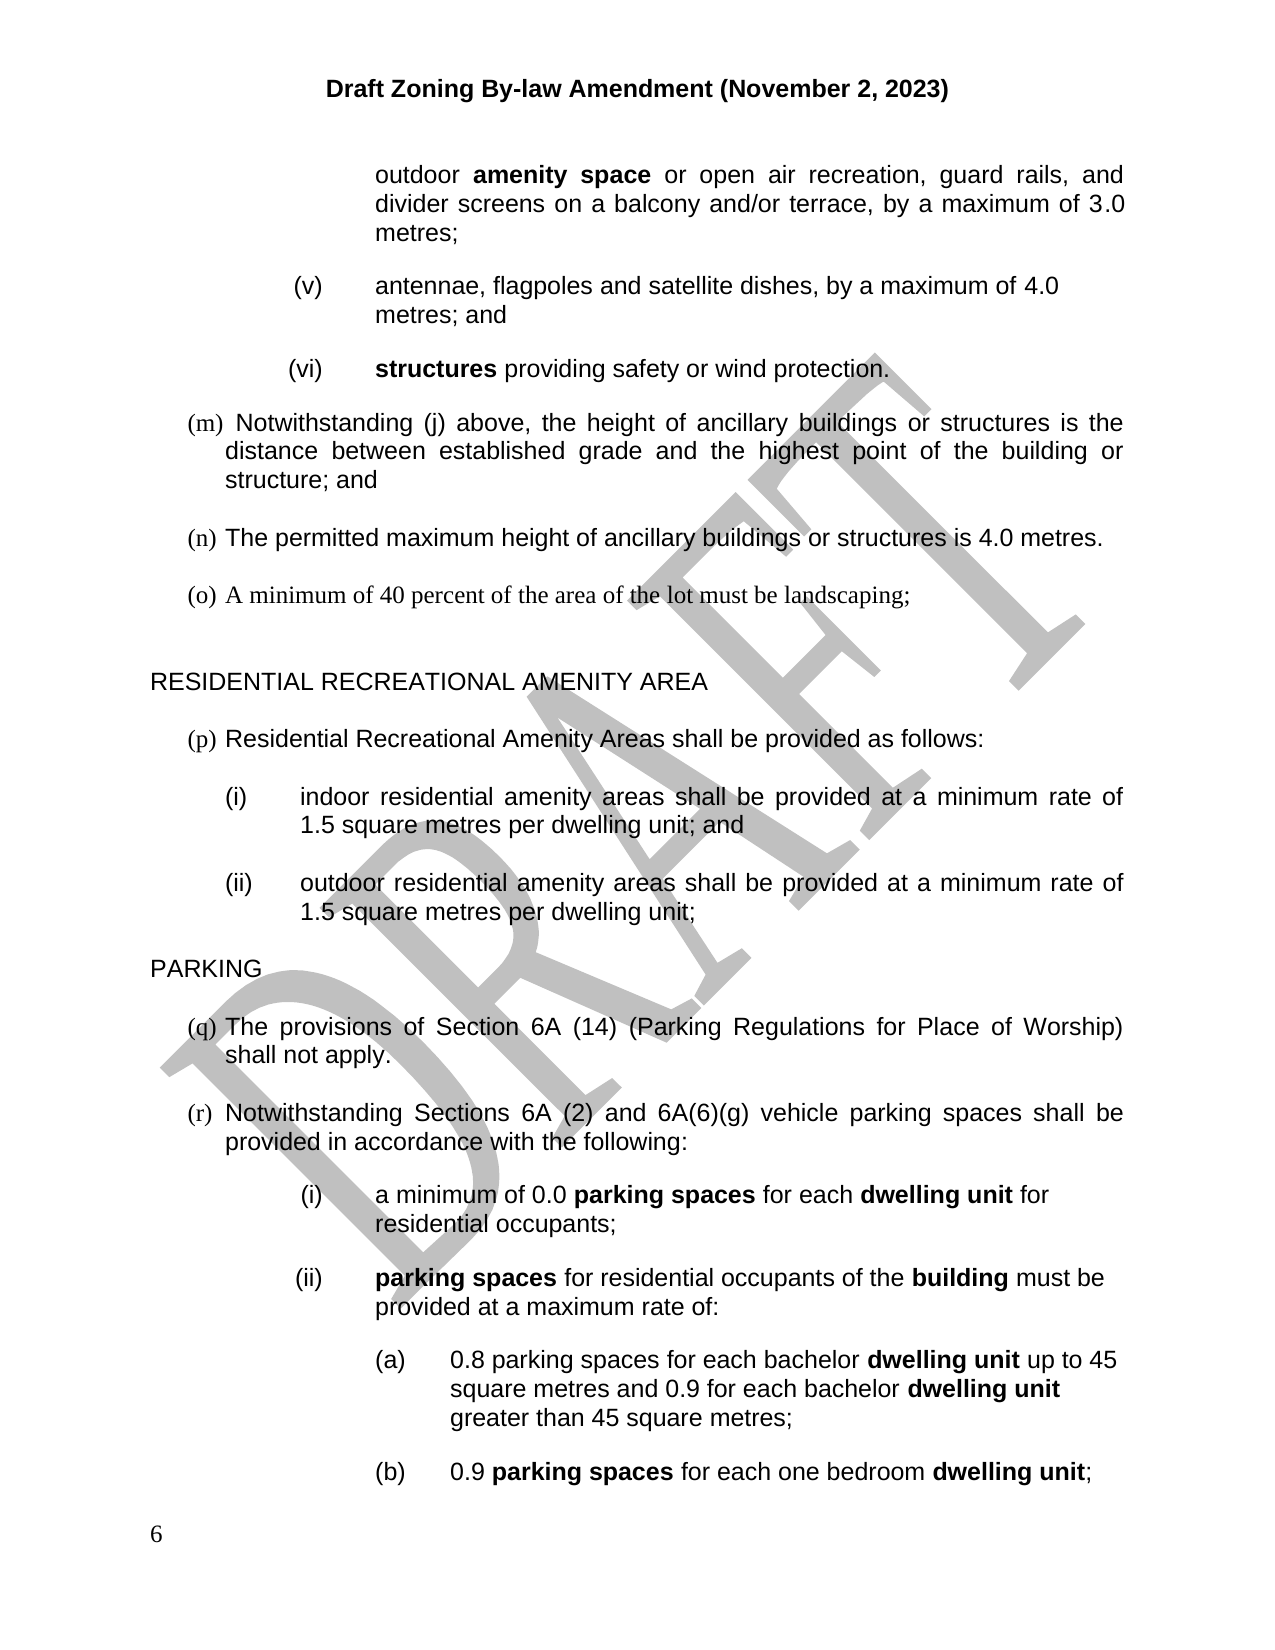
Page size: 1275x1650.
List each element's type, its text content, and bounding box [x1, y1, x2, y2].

text PARKING [150, 954, 1125, 983]
list structures providing safety or wind protection. [322, 354, 1125, 382]
list Notwithstanding (j) above, the height of ancillary buildings or structures is the distance between established grade and the highest point of the building or structure; and [187, 407, 1125, 494]
list indoor residential amenity areas shall be provided at a minimum rate of 1.5 square metres per dwelling unit; and [225, 782, 1125, 839]
text RESIDENTIAL RECREATIONAL AMENITY AREA [150, 666, 1125, 695]
list 0.8 parking spaces for each bachelor dwelling unit up to 45 square metres and 0.9 for each bachelor dwelling unit greater than 45 square metres; [375, 1346, 1125, 1432]
list Notwithstanding Sections 6A (2) and 6A(6)(g) vehicle parking spaces shall be provided in accordance with the following: [187, 1098, 1125, 1156]
list a minimum of 0.0 parking spaces for each dwelling unit for residential occupants; [322, 1181, 1125, 1238]
list The permitted maximum height of ancillary buildings or structures is 4.0 metres. [187, 523, 1125, 551]
list A minimum of 40 percent of the area of the lot must be landscaping; [187, 580, 1125, 609]
list The provisions of Section 6A (14) (Parking Regulations for Place of Worship) shall not apply. [187, 1012, 1125, 1069]
list 0.9 parking spaces for each one bedroom dwelling unit; [375, 1457, 1125, 1486]
list outdoor residential amenity areas shall be provided at a minimum rate of 1.5 square metres per dwelling unit; [225, 868, 1125, 925]
list parking spaces for residential occupants of the building must be provided at a maximum rate of: [322, 1263, 1125, 1321]
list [322, 160, 1125, 246]
list antennae, flagpoles and satellite dishes, by a maximum of 4.0 metres; and [322, 271, 1125, 329]
list Residential Recreational Amenity Areas shall be provided as follows: [187, 724, 1125, 753]
